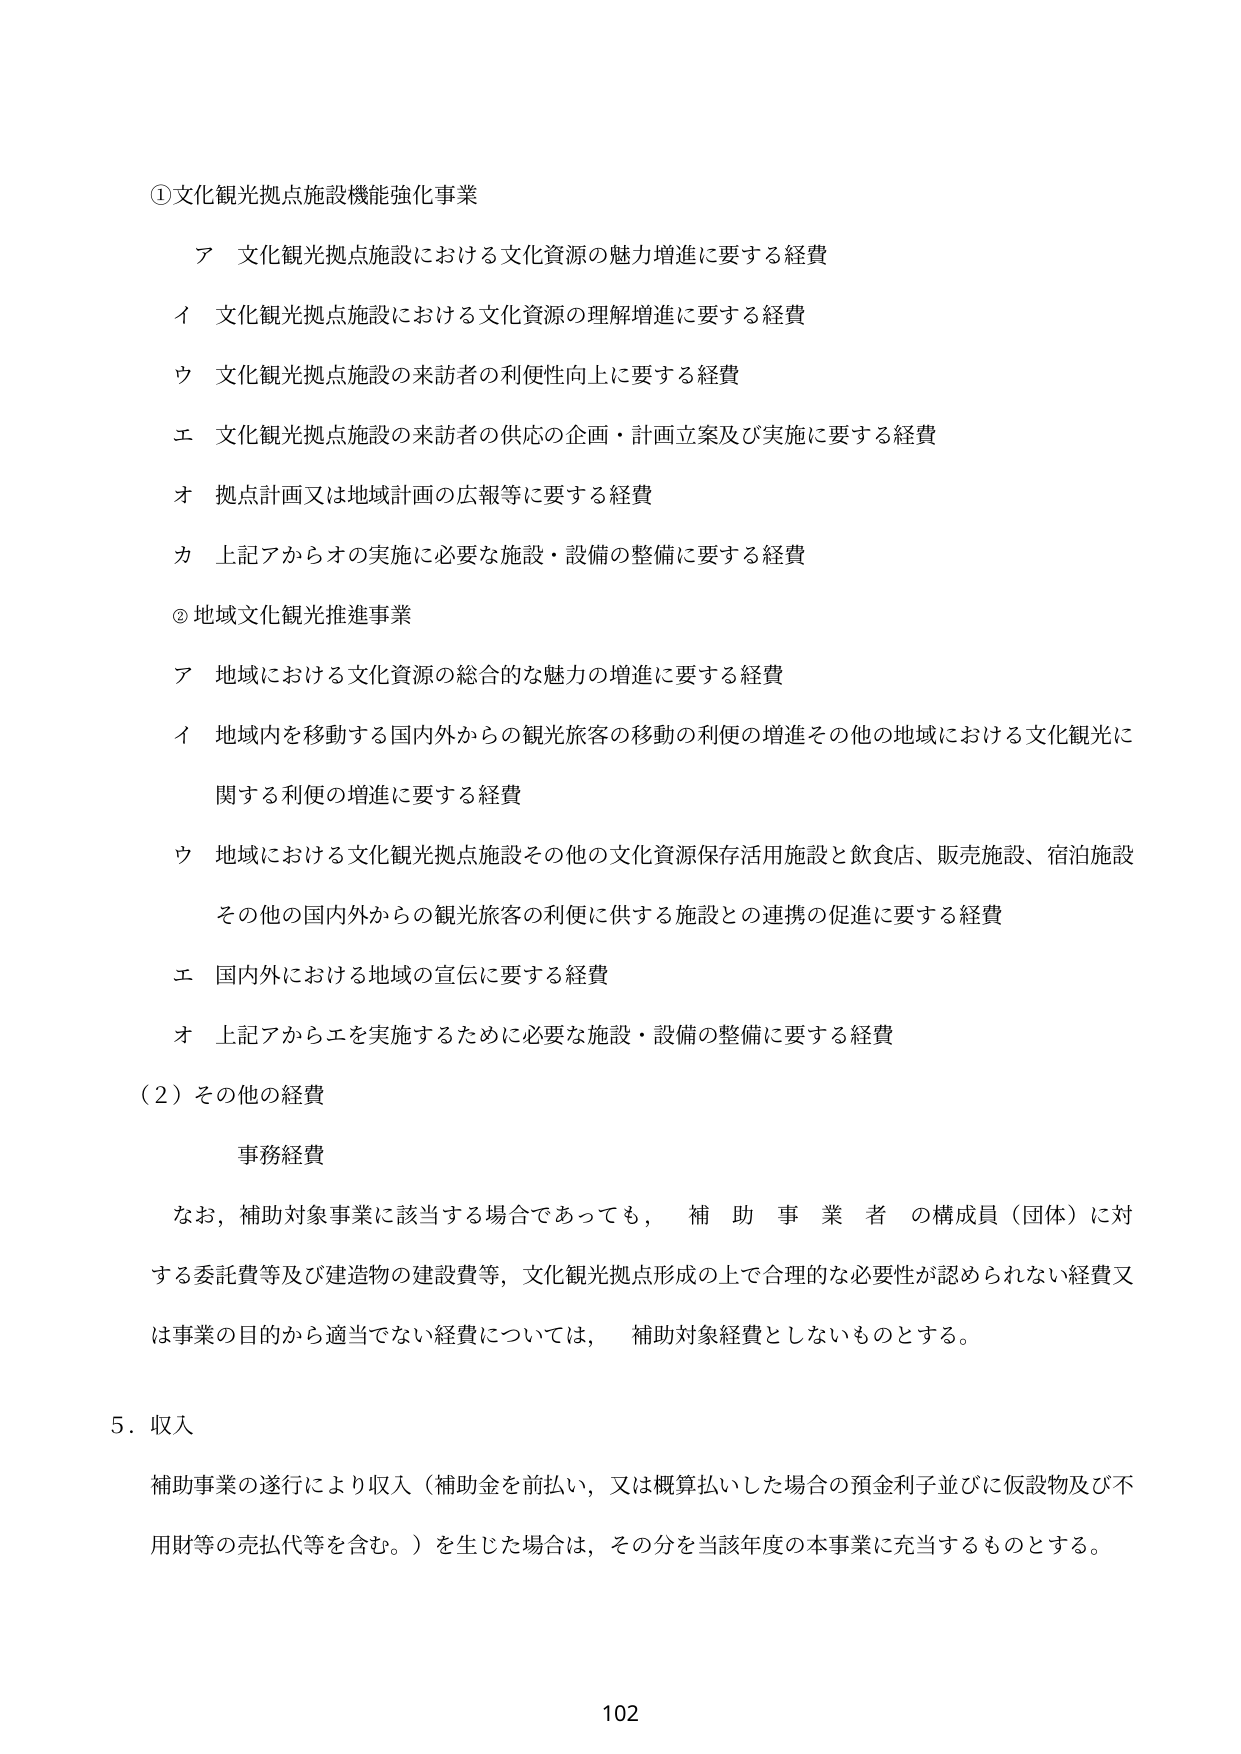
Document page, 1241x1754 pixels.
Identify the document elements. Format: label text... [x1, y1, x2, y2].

text 補助事業の遂行により収入（補助金を前払い，又は概算払いした場合の預金利子並びに仮設物及び不用財等の売払代等を含む。）を生じた場合は，その分を当該年度の本事業に充当するものとする。 [106, 1454, 1134, 1574]
text オ 拠点計画又は地域計画の広報等に要する経費 [106, 464, 1134, 524]
text イ 文化観光拠点施設における文化資源の理解増進に要する経費 [106, 284, 1134, 344]
text 事務経費 [106, 1124, 1134, 1184]
text エ 国内外における地域の宣伝に要する経費 [106, 944, 1134, 1004]
text （２）その他の経費 [106, 1064, 1134, 1124]
text ①文化観光拠点施設機能強化事業 [106, 164, 1134, 224]
text ５．収入 [106, 1394, 1134, 1454]
text エ 文化観光拠点施設の来訪者の供応の企画・計画立案及び実施に要する経費 [106, 404, 1134, 464]
text ウ 地域における文化観光拠点施設その他の文化資源保存活用施設と飲食店、販売施設、宿泊施設その他の国内外からの観光旅客の利便に供する施設との連携の促進に要する経費 [106, 824, 1134, 944]
text カ 上記アからオの実施に必要な施設・設備の整備に要する経費 [106, 524, 1134, 584]
text ア 文化観光拠点施設における文化資源の魅力増進に要する経費 [106, 224, 1134, 284]
text イ 地域内を移動する国内外からの観光旅客の移動の利便の増進その他の地域における文化観光に関する利便の増進に要する経費 [106, 704, 1134, 824]
text ア 地域における文化資源の総合的な魅力の増進に要する経費 [106, 644, 1134, 704]
text なお，補助対象事業に該当する場合であっても，補助事業者の構成員（団体）に対する委託費等及び建造物の建設費等，文化観光拠点形成の上で合理的な必要性が認められない経費又は事業の目的から適当でない経費については，補助対象経費としないものとする。 [128, 1184, 1134, 1364]
text ②地域文化観光推進事業 [106, 584, 1134, 644]
text オ 上記アからエを実施するために必要な施設・設備の整備に要する経費 [106, 1004, 1134, 1064]
text ウ 文化観光拠点施設の来訪者の利便性向上に要する経費 [106, 344, 1134, 404]
